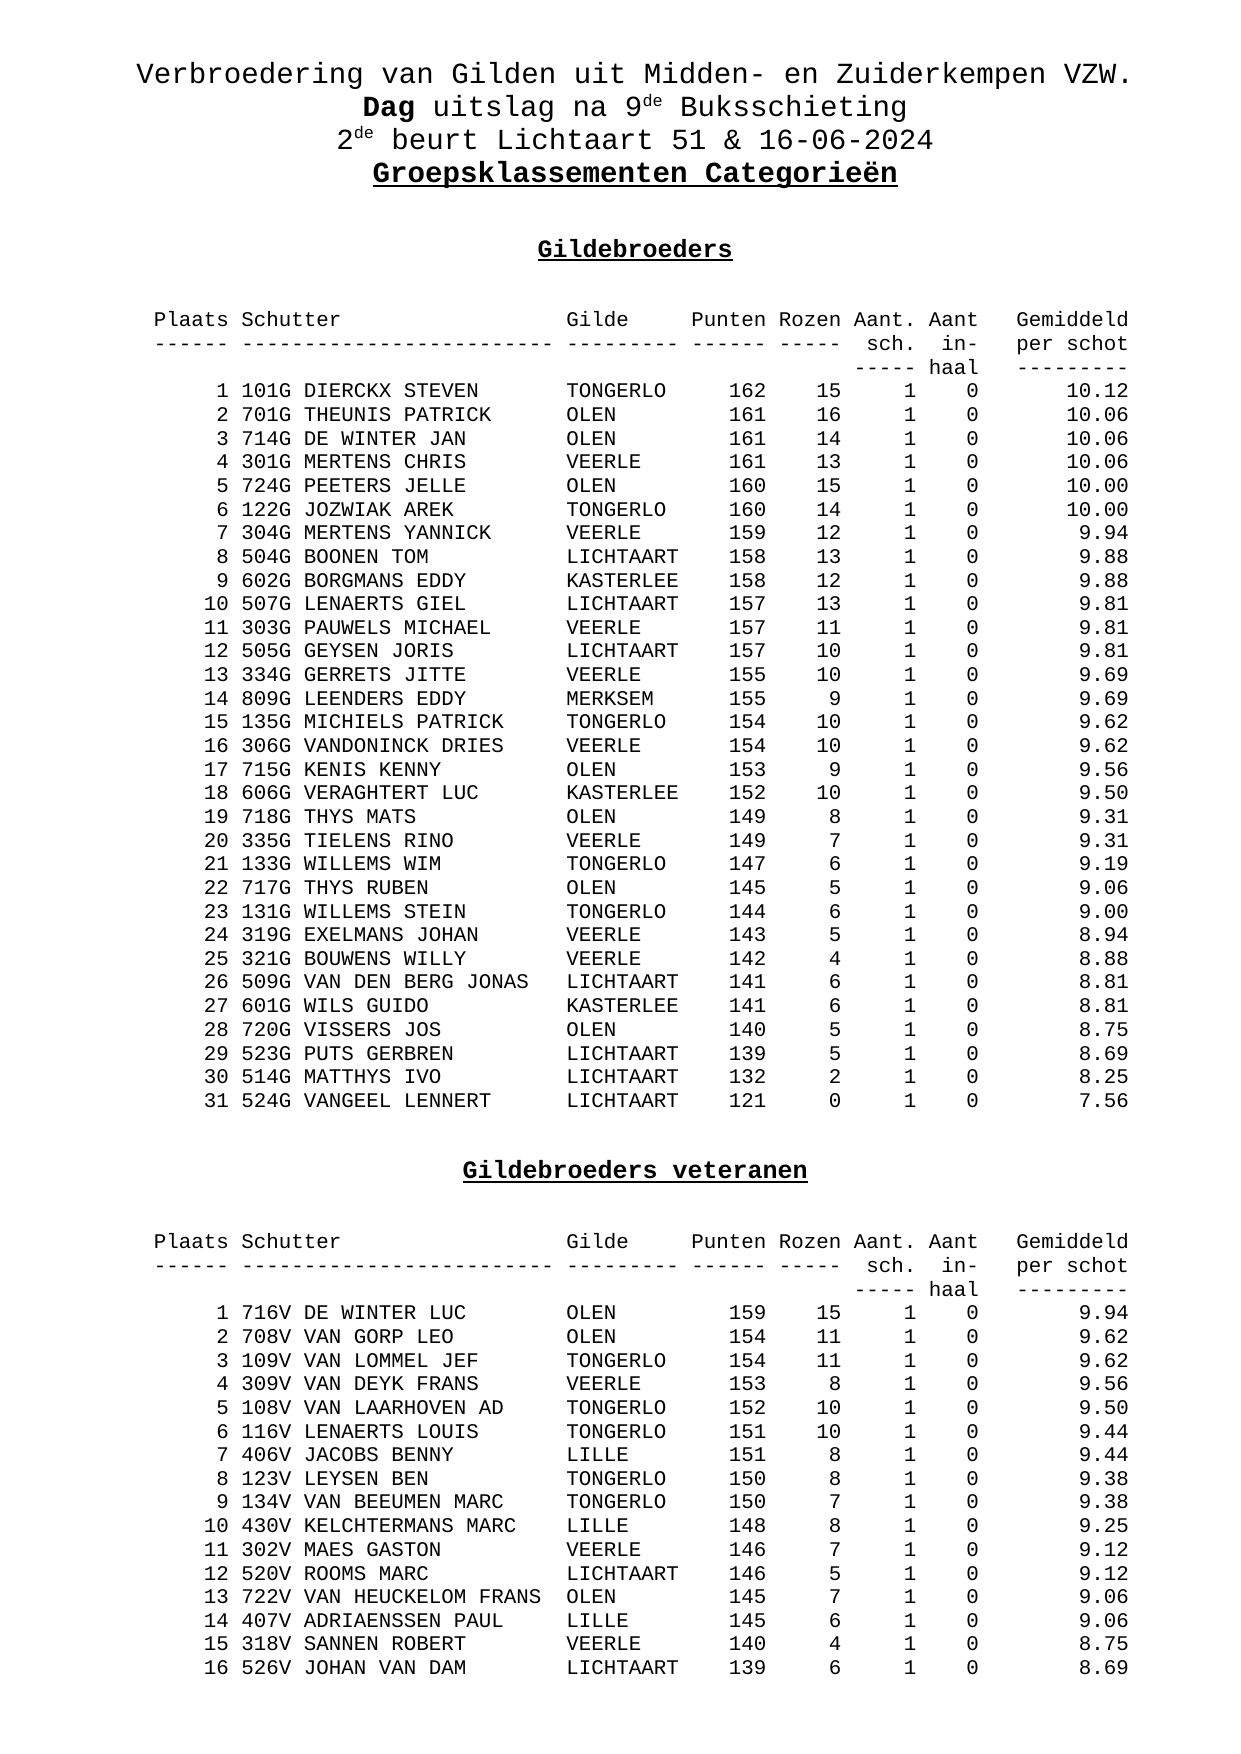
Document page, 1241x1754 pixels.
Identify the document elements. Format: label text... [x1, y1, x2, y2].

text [89, 1203, 1181, 1681]
text Dag uitslag na 9de Buksschieting [89, 92, 1181, 125]
text Groepsklassementen Categorieën [89, 158, 1181, 191]
text Verbroedering van Gilden uit Midden- en Zuiderkempen VZW. [89, 59, 1181, 92]
text Gildebroeders [89, 236, 1181, 264]
text Plaats Schutter Gilde Punten Rozen Aant. Aant Gemiddeld ------ ------------------------- --------- ------ ----- sch. in- per schot ----- haal --------- 1 101G DIERCKX STEVEN TONGERLO 162 15 1 0 10.12 2 701G THEUNIS PATRICK OLEN 161 16 1 0 10.06 3 714G DE WINTER JAN OLEN 161 14 1 0 10.06 4 301G MERTENS CHRIS VEERLE 161 13 1 0 10.06 5 724G PEETERS JELLE OLEN 160 15 1 0 10.00 6 122G JOZWIAK AREK TONGERLO 160 14 1 0 10.00 7 304G MERTENS YANNICK VEERLE 159 12 1 0 9.94 8 504G BOONEN TOM LICHTAART 158 13 1 0 9.88 9 602G BORGMANS EDDY KASTERLEE 158 12 1 0 9.88 10 507G LENAERTS GIEL LICHTAART 157 13 1 0 9.81 11 303G PAUWELS MICHAEL VEERLE 157 11 1 0 9.81 12 505G GEYSEN JORIS LICHTAART 157 10 1 0 9.81 13 334G GERRETS JITTE VEERLE 155 10 1 0 9.69 14 809G LEENDERS EDDY MERKSEM 155 9 1 0 9.69 15 135G MICHIELS PATRICK TONGERLO 154 10 1 0 9.62 16 306G VANDONINCK DRIES VEERLE 154 10 1 0 9.62 17 715G KENIS KENNY OLEN 153 9 1 0 9.56 18 606G VERAGHTERT LUC KASTERLEE 152 10 1 0 9.50 19 718G THYS MATS OLEN 149 8 1 0 9.31 20 335G TIELENS RINO VEERLE 149 7 1 0 9.31 21 133G WILLEMS WIM TONGERLO 147 6 1 0 9.19 22 717G THYS RUBEN OLEN 145 5 1 0 9.06 23 131G WILLEMS STEIN TONGERLO 144 6 1 0 9.00 24 319G EXELMANS JOHAN VEERLE 143 5 1 0 8.94 25 321G BOUWENS WILLY VEERLE 142 4 1 0 8.88 26 509G VAN DEN BERG JONAS LICHTAART 141 6 1 0 8.81 27 601G WILS GUIDO KASTERLEE 141 6 1 0 8.81 28 720G VISSERS JOS OLEN 140 5 1 0 8.75 29 523G PUTS GERBREN LICHTAART 139 5 1 0 8.69 30 514G MATTHYS IVO LICHTAART 132 2 1 0 8.25 31 524G VANGEEL LENNERT LICHTAART 121 0 1 0 7.56 [89, 281, 1181, 1141]
text 2de beurt Lichtaart 51 & 16-06-2024 [89, 125, 1181, 158]
text Gildebroeders veteranen [89, 1158, 1181, 1186]
